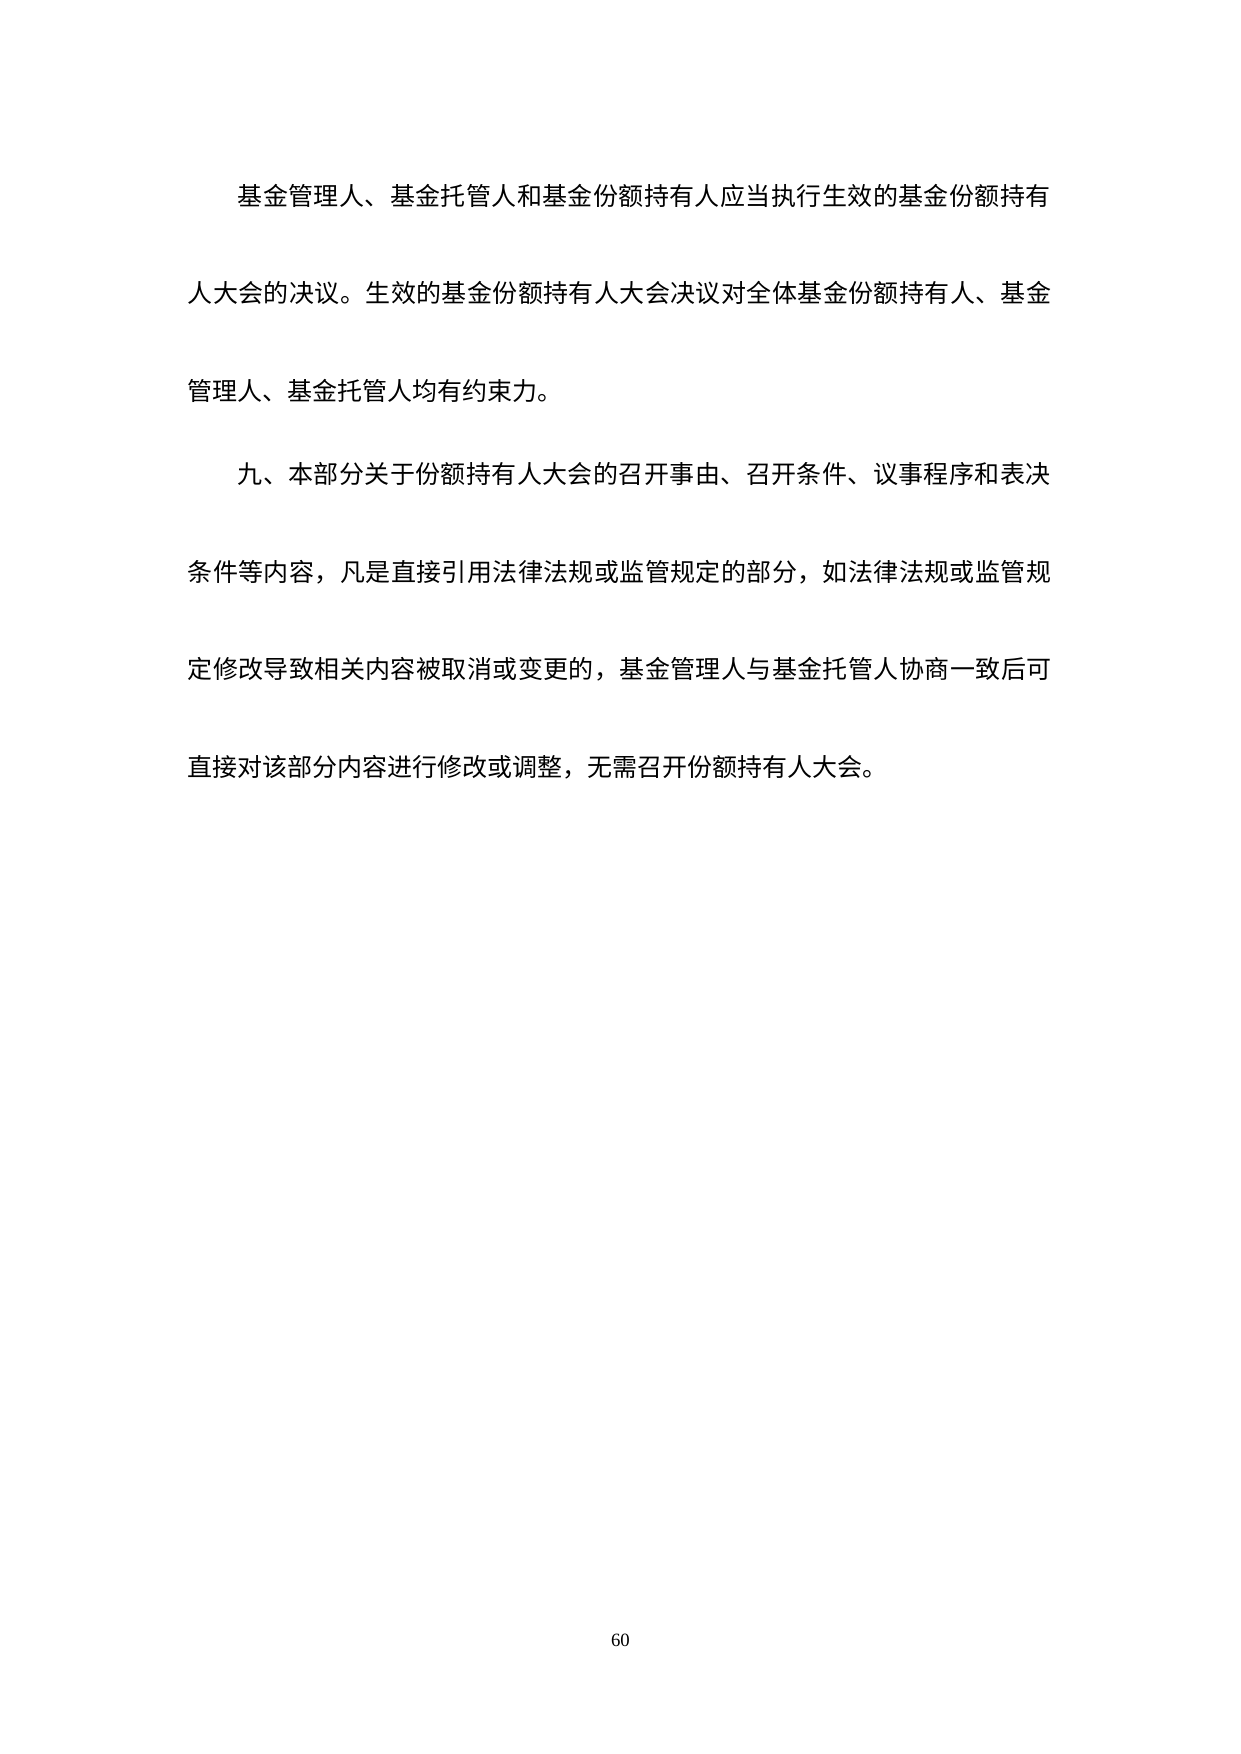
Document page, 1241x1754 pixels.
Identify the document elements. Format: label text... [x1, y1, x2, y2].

text 基金管理人、基金托管人和基金份额持有人应当执行生效的基金份额持有人大会的决议。生效的基金份额持有人大会决议对全体基金份额持有人、基金管理人、基金托管人均有约束力。 [187, 162, 1053, 422]
text 九、本部分关于份额持有人大会的召开事由、召开条件、议事程序和表决条件等内容，凡是直接引用法律法规或监管规定的部分，如法律法规或监管规定修改导致相关内容被取消或变更的，基金管理人与基金托管人协商一致后可直接对该部分内容进行修改或调整，无需召开份额持有人大会。 [187, 440, 1053, 798]
